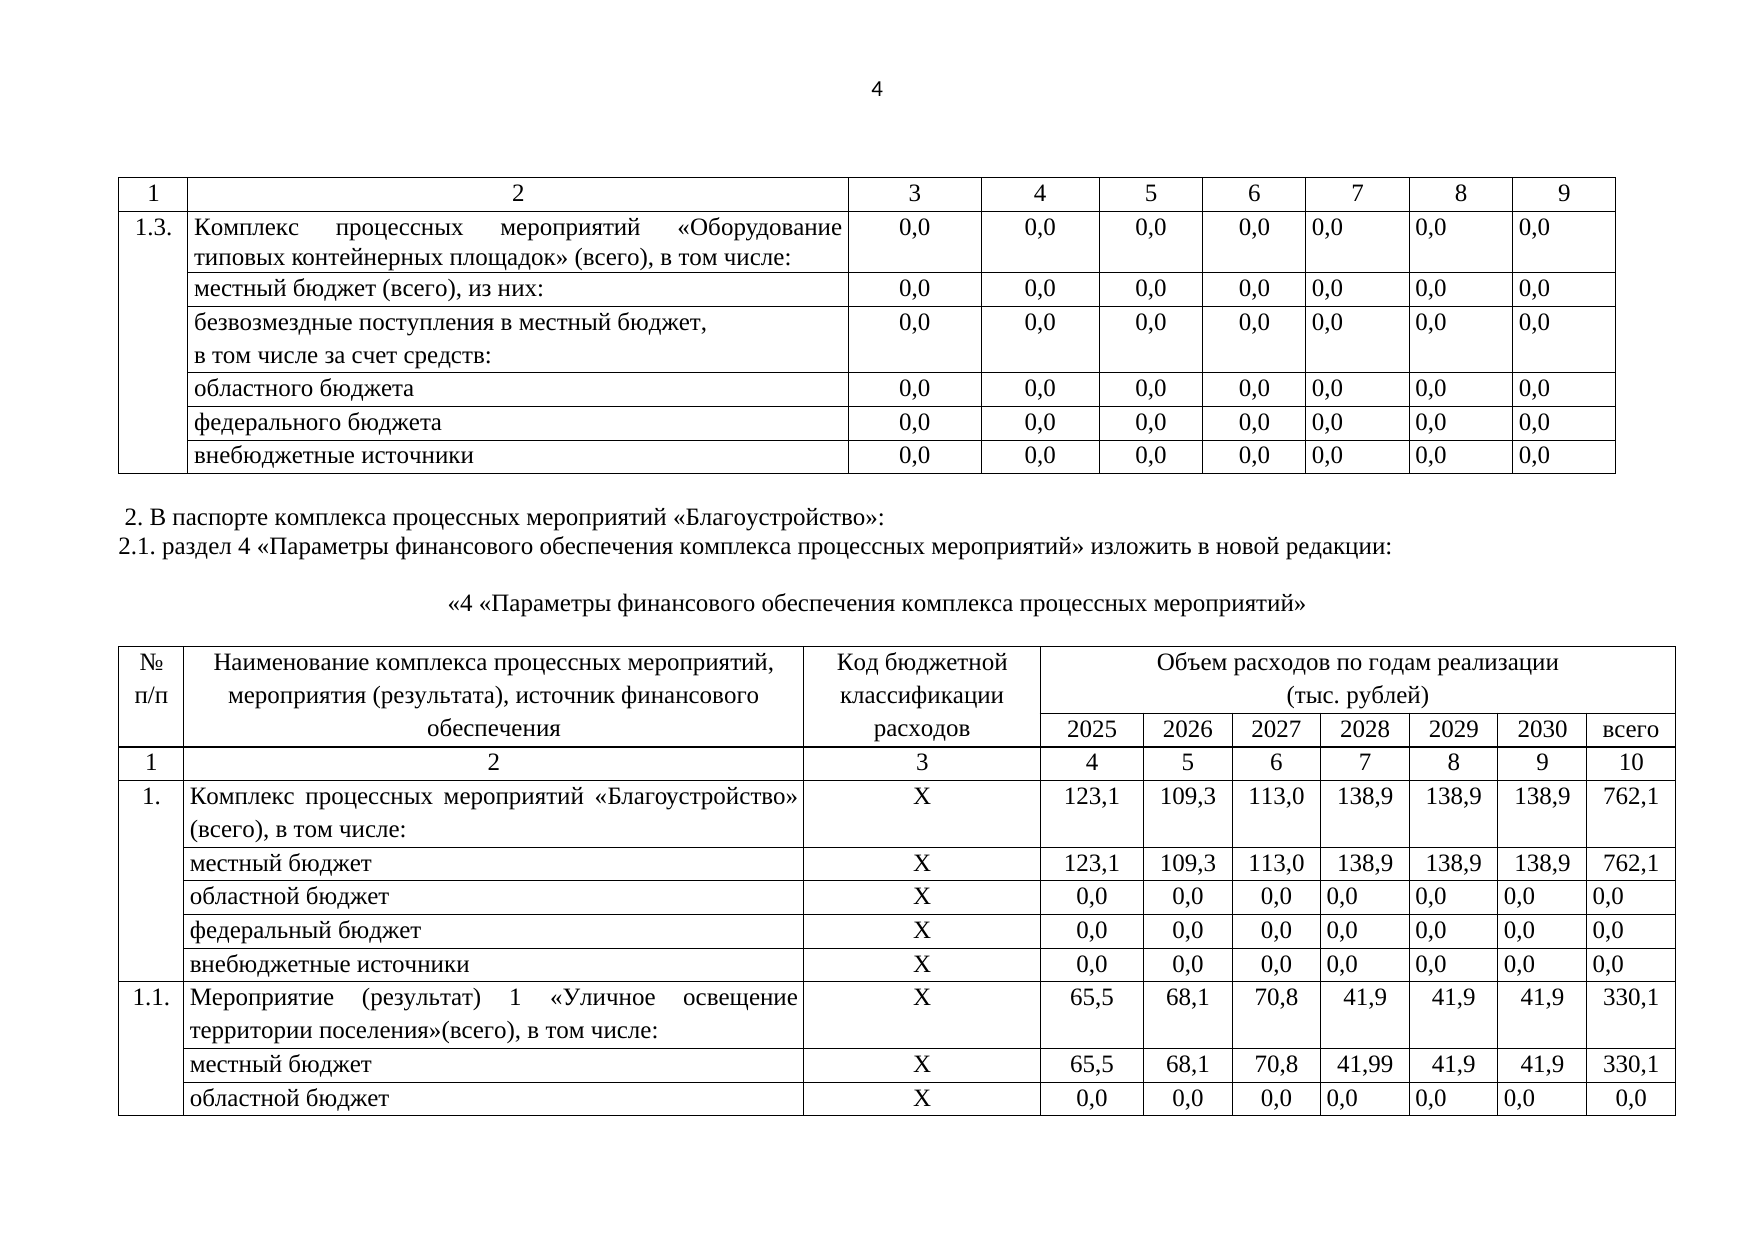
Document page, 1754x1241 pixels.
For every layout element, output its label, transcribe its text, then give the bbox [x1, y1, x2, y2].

table_cell 0,0 [1410, 373, 1512, 406]
table_cell 0,0 [1203, 273, 1305, 306]
table_cell 138,9 [1321, 848, 1409, 880]
table_cell 138,9 [1410, 848, 1497, 880]
table_cell 109,3 [1144, 781, 1232, 847]
table_cell 2028 [1321, 714, 1409, 746]
table_cell 123,1 [1041, 781, 1143, 847]
table_cell 0,0 [1321, 881, 1409, 914]
table_cell 0,0 [1410, 915, 1497, 948]
table_cell 65,5 [1041, 982, 1143, 1048]
table_cell Комплекс процессных мероприятий «Оборудование типовых контейнерных площадок» (всего), в том числе: [188, 212, 848, 272]
table_cell 123,1 [1041, 848, 1143, 880]
table_cell Х [804, 982, 1040, 1048]
table_cell 0,0 [1513, 273, 1615, 306]
table_cell 1. [119, 781, 183, 981]
table_cell 0,0 [1041, 1083, 1143, 1115]
table_cell 0,0 [1041, 915, 1143, 948]
table_cell 0,0 [1041, 949, 1143, 981]
table_cell Х [804, 949, 1040, 981]
table_header № п/п [119, 647, 183, 746]
table_cell 5 [1144, 748, 1232, 780]
table_cell 3 [804, 748, 1040, 780]
table_cell 0,0 [1498, 1083, 1586, 1115]
table_header 5 [1100, 178, 1202, 211]
table_cell 138,9 [1410, 781, 1497, 847]
table_cell 0,0 [1100, 273, 1202, 306]
table_cell 10 [1587, 748, 1675, 780]
table_header 1 [119, 178, 187, 211]
table_cell Х [804, 1083, 1040, 1115]
table_cell 0,0 [1306, 441, 1409, 473]
table_cell 0,0 [982, 441, 1099, 473]
table_cell 0,0 [1513, 212, 1615, 272]
table_cell Мероприятие (результат) 1 «Уличное освещение территории поселения»(всего), в том числе: [184, 982, 803, 1048]
table_header Наименование комплекса процессных мероприятий, мероприятия (результата), источник финансового обеспечения [184, 647, 803, 746]
table_cell 0,0 [1203, 407, 1305, 439]
table_cell 0,0 [982, 273, 1099, 306]
table_cell 0,0 [1321, 1083, 1409, 1115]
table_cell 0,0 [1410, 881, 1497, 914]
table_header 7 [1306, 178, 1409, 211]
table_cell 0,0 [1306, 307, 1409, 372]
table_cell Х [804, 915, 1040, 948]
table_cell 0,0 [1306, 373, 1409, 406]
table_cell 113,0 [1233, 781, 1320, 847]
table_cell местный бюджет (всего), из них: [188, 273, 848, 306]
table_cell 0,0 [1498, 949, 1586, 981]
table_cell 0,0 [849, 307, 981, 372]
table_cell 70,8 [1233, 1049, 1320, 1082]
table_cell местный бюджет [184, 1049, 803, 1082]
table_cell 41,9 [1321, 982, 1409, 1048]
table_cell внебюджетные источники [184, 949, 803, 981]
table_cell 0,0 [849, 273, 981, 306]
table_cell 0,0 [1410, 1083, 1497, 1115]
table_cell 138,9 [1321, 781, 1409, 847]
table_cell Х [804, 781, 1040, 847]
text 2.1. раздел 4 «Параметры финансового обеспечения комплекса процессных мероприятий» изложить в новой редакции: [118, 531, 1636, 560]
table_cell 0,0 [849, 212, 981, 272]
table_cell 0,0 [1498, 881, 1586, 914]
table_cell 0,0 [1203, 307, 1305, 372]
table_cell безвозмездные поступления в местный бюджет, в том числе за счет средств: [188, 307, 848, 372]
table_cell областной бюджет [184, 881, 803, 914]
table_cell 1 [119, 748, 183, 780]
table_cell 0,0 [1410, 407, 1512, 439]
table_cell 65,5 [1041, 1049, 1143, 1082]
table_cell 0,0 [1587, 949, 1675, 981]
table_cell Комплекс процессных мероприятий «Благоустройство» (всего), в том числе: [184, 781, 803, 847]
table_cell Х [804, 1049, 1040, 1082]
table_cell 0,0 [1100, 407, 1202, 439]
table_cell 762,1 [1587, 848, 1675, 880]
table_cell 0,0 [1233, 949, 1320, 981]
table_cell 68,1 [1144, 1049, 1232, 1082]
table_cell 68,1 [1144, 982, 1232, 1048]
table_cell 0,0 [1144, 881, 1232, 914]
table_cell 0,0 [1587, 915, 1675, 948]
table_cell 0,0 [1513, 373, 1615, 406]
table_cell 0,0 [849, 407, 981, 439]
table_cell 0,0 [1041, 881, 1143, 914]
table_cell Х [804, 848, 1040, 880]
table_cell 70,8 [1233, 982, 1320, 1048]
table_cell 2 [184, 748, 803, 780]
table_header Объем расходов по годам реализации (тыс. рублей) [1041, 647, 1675, 713]
table_cell 2026 [1144, 714, 1232, 746]
table_cell 0,0 [1321, 915, 1409, 948]
table_cell всего [1587, 714, 1675, 746]
table_cell 7 [1321, 748, 1409, 780]
table_cell 0,0 [1410, 949, 1497, 981]
table_cell 0,0 [849, 441, 981, 473]
table_cell 0,0 [1498, 915, 1586, 948]
table_cell 0,0 [1513, 307, 1615, 372]
table_cell 0,0 [1410, 307, 1512, 372]
table_cell 113,0 [1233, 848, 1320, 880]
table_cell 0,0 [1144, 915, 1232, 948]
table_header 6 [1203, 178, 1305, 211]
table_cell 138,9 [1498, 848, 1586, 880]
table_cell 330,1 [1587, 982, 1675, 1048]
text «4 «Параметры финансового обеспечения комплекса процессных мероприятий» [118, 588, 1636, 617]
table_cell 0,0 [982, 373, 1099, 406]
table_cell 0,0 [1100, 307, 1202, 372]
table_cell 0,0 [982, 307, 1099, 372]
table_cell 1.3. [119, 212, 187, 473]
table_cell 0,0 [1100, 441, 1202, 473]
table_header 4 [982, 178, 1099, 211]
table_cell 109,3 [1144, 848, 1232, 880]
table_cell 330,1 [1587, 1049, 1675, 1082]
table_cell 0,0 [1233, 1083, 1320, 1115]
table_cell 0,0 [1321, 949, 1409, 981]
table_cell областной бюджет [184, 1083, 803, 1115]
table_header Код бюджетной классификации расходов [804, 647, 1040, 746]
table_cell федерального бюджета [188, 407, 848, 439]
table_cell местный бюджет [184, 848, 803, 880]
table_cell 0,0 [1100, 212, 1202, 272]
table_cell федеральный бюджет [184, 915, 803, 948]
table_cell 0,0 [1203, 212, 1305, 272]
table_cell 1.1. [119, 982, 183, 1115]
table_cell 41,9 [1498, 982, 1586, 1048]
table_cell 41,9 [1498, 1049, 1586, 1082]
table_cell 0,0 [1513, 441, 1615, 473]
table_cell 0,0 [1306, 407, 1409, 439]
table_cell внебюджетные источники [188, 441, 848, 473]
table_header 8 [1410, 178, 1512, 211]
table_cell 4 [1041, 748, 1143, 780]
table_cell 0,0 [849, 373, 981, 406]
table_cell 0,0 [1587, 881, 1675, 914]
table_cell 138,9 [1498, 781, 1586, 847]
table_cell 0,0 [1144, 1083, 1232, 1115]
table_cell 0,0 [1144, 949, 1232, 981]
table_cell 0,0 [1233, 915, 1320, 948]
table_cell 0,0 [1100, 373, 1202, 406]
table_cell 0,0 [1203, 373, 1305, 406]
table_cell 0,0 [1410, 441, 1512, 473]
table_header 2 [188, 178, 848, 211]
table_cell областного бюджета [188, 373, 848, 406]
table_cell 41,9 [1410, 1049, 1497, 1082]
table_header 3 [849, 178, 981, 211]
text 2. В паспорте комплекса процессных мероприятий «Благоустройство»: [118, 502, 1636, 531]
table_cell 6 [1233, 748, 1320, 780]
table_cell 0,0 [982, 212, 1099, 272]
table_cell 0,0 [1306, 212, 1409, 272]
table_cell 0,0 [1306, 273, 1409, 306]
table_cell Х [804, 881, 1040, 914]
table_cell 2029 [1410, 714, 1497, 746]
table_cell 2027 [1233, 714, 1320, 746]
table_cell 8 [1410, 748, 1497, 780]
table_cell 41,99 [1321, 1049, 1409, 1082]
table_cell 0,0 [982, 407, 1099, 439]
table_cell 0,0 [1233, 881, 1320, 914]
table_cell 0,0 [1587, 1083, 1675, 1115]
table_cell 0,0 [1513, 407, 1615, 439]
table_cell 0,0 [1410, 212, 1512, 272]
table_cell 0,0 [1410, 273, 1512, 306]
table_cell 762,1 [1587, 781, 1675, 847]
table_cell 2030 [1498, 714, 1586, 746]
table_cell 9 [1498, 748, 1586, 780]
table_header 9 [1513, 178, 1615, 211]
table_cell 0,0 [1203, 441, 1305, 473]
table_cell 2025 [1041, 714, 1143, 746]
table_cell 41,9 [1410, 982, 1497, 1048]
